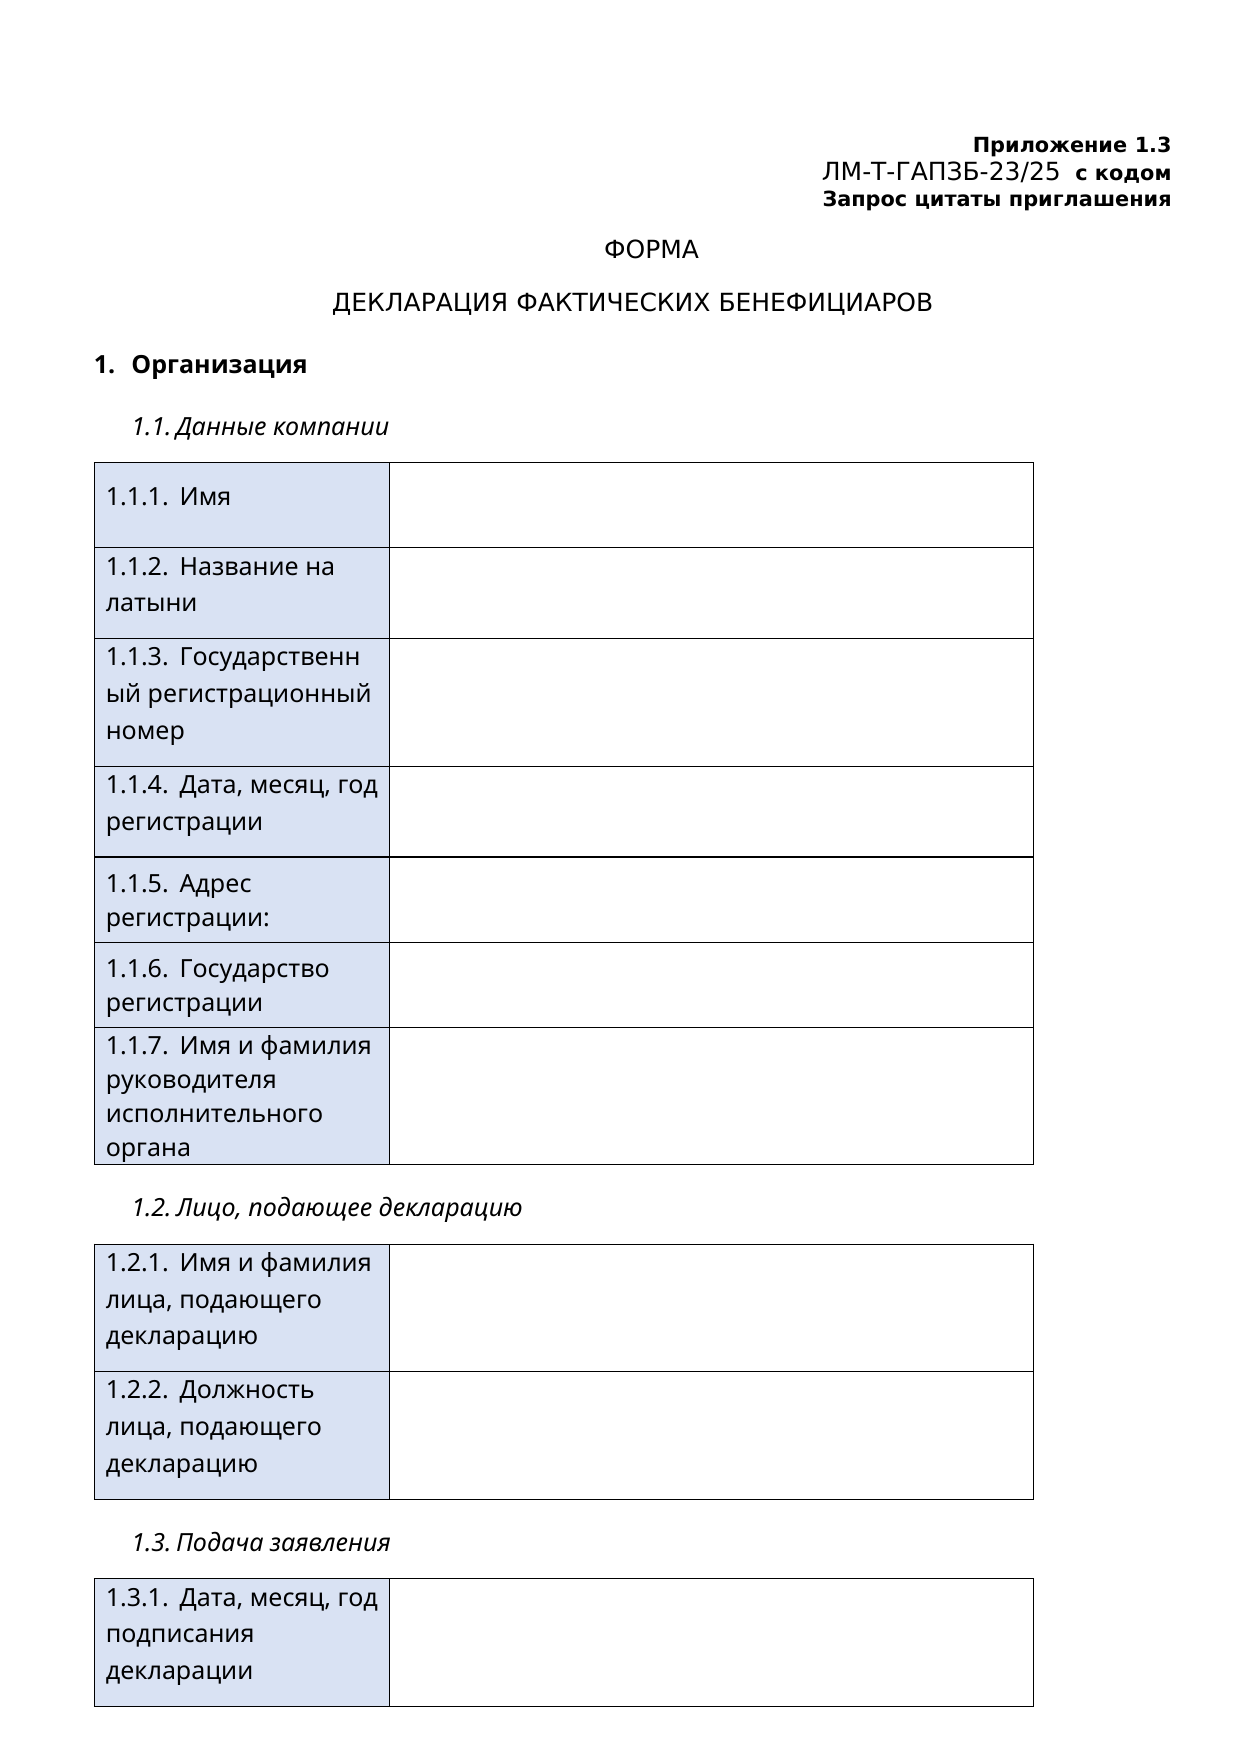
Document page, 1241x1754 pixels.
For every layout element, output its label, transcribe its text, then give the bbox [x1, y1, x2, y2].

text ФОРМА [94, 235, 1171, 264]
table_cell Адрес регистрации: [95, 858, 389, 942]
table_header [390, 1579, 1033, 1706]
table_header Имя [95, 463, 389, 547]
table_header Имя и фамилия лица, подающего декларацию [95, 1245, 389, 1371]
table_cell Дата, месяц, год регистрации [95, 767, 389, 856]
text Запрос цитаты приглашения [94, 187, 1171, 211]
table_header [390, 463, 1033, 547]
table_cell [390, 1028, 1033, 1164]
list Организация [94, 347, 1171, 381]
table_cell [390, 639, 1033, 766]
list Данные компании [131, 409, 1171, 443]
text ЛМ-Т-ГАПЗБ-23/25 с кодом [94, 157, 1171, 187]
table_cell Государство регистрации [95, 943, 389, 1027]
table_cell Название на латыни [95, 548, 389, 638]
table_cell Государственный регистрационный номер [95, 639, 389, 766]
text ДЕКЛАРАЦИЯ ФАКТИЧЕСКИХ БЕНЕФИЦИАРОВ [94, 288, 1171, 318]
table_cell [390, 767, 1033, 856]
table_header [390, 1245, 1033, 1371]
list Лицо, подающее декларацию [131, 1190, 1171, 1224]
table_cell [390, 548, 1033, 638]
table_cell [390, 1372, 1033, 1499]
table_cell [390, 943, 1033, 1027]
table_cell Имя и фамилия руководителя исполнительного органа [95, 1028, 389, 1164]
table_header Дата, месяц, год подписания декларации [95, 1579, 389, 1706]
table_cell Должность лица, подающего декларацию [95, 1372, 389, 1499]
table_cell [390, 858, 1033, 942]
subtitle Приложение 1.3 [94, 133, 1171, 157]
list Подача заявления [131, 1525, 1171, 1559]
